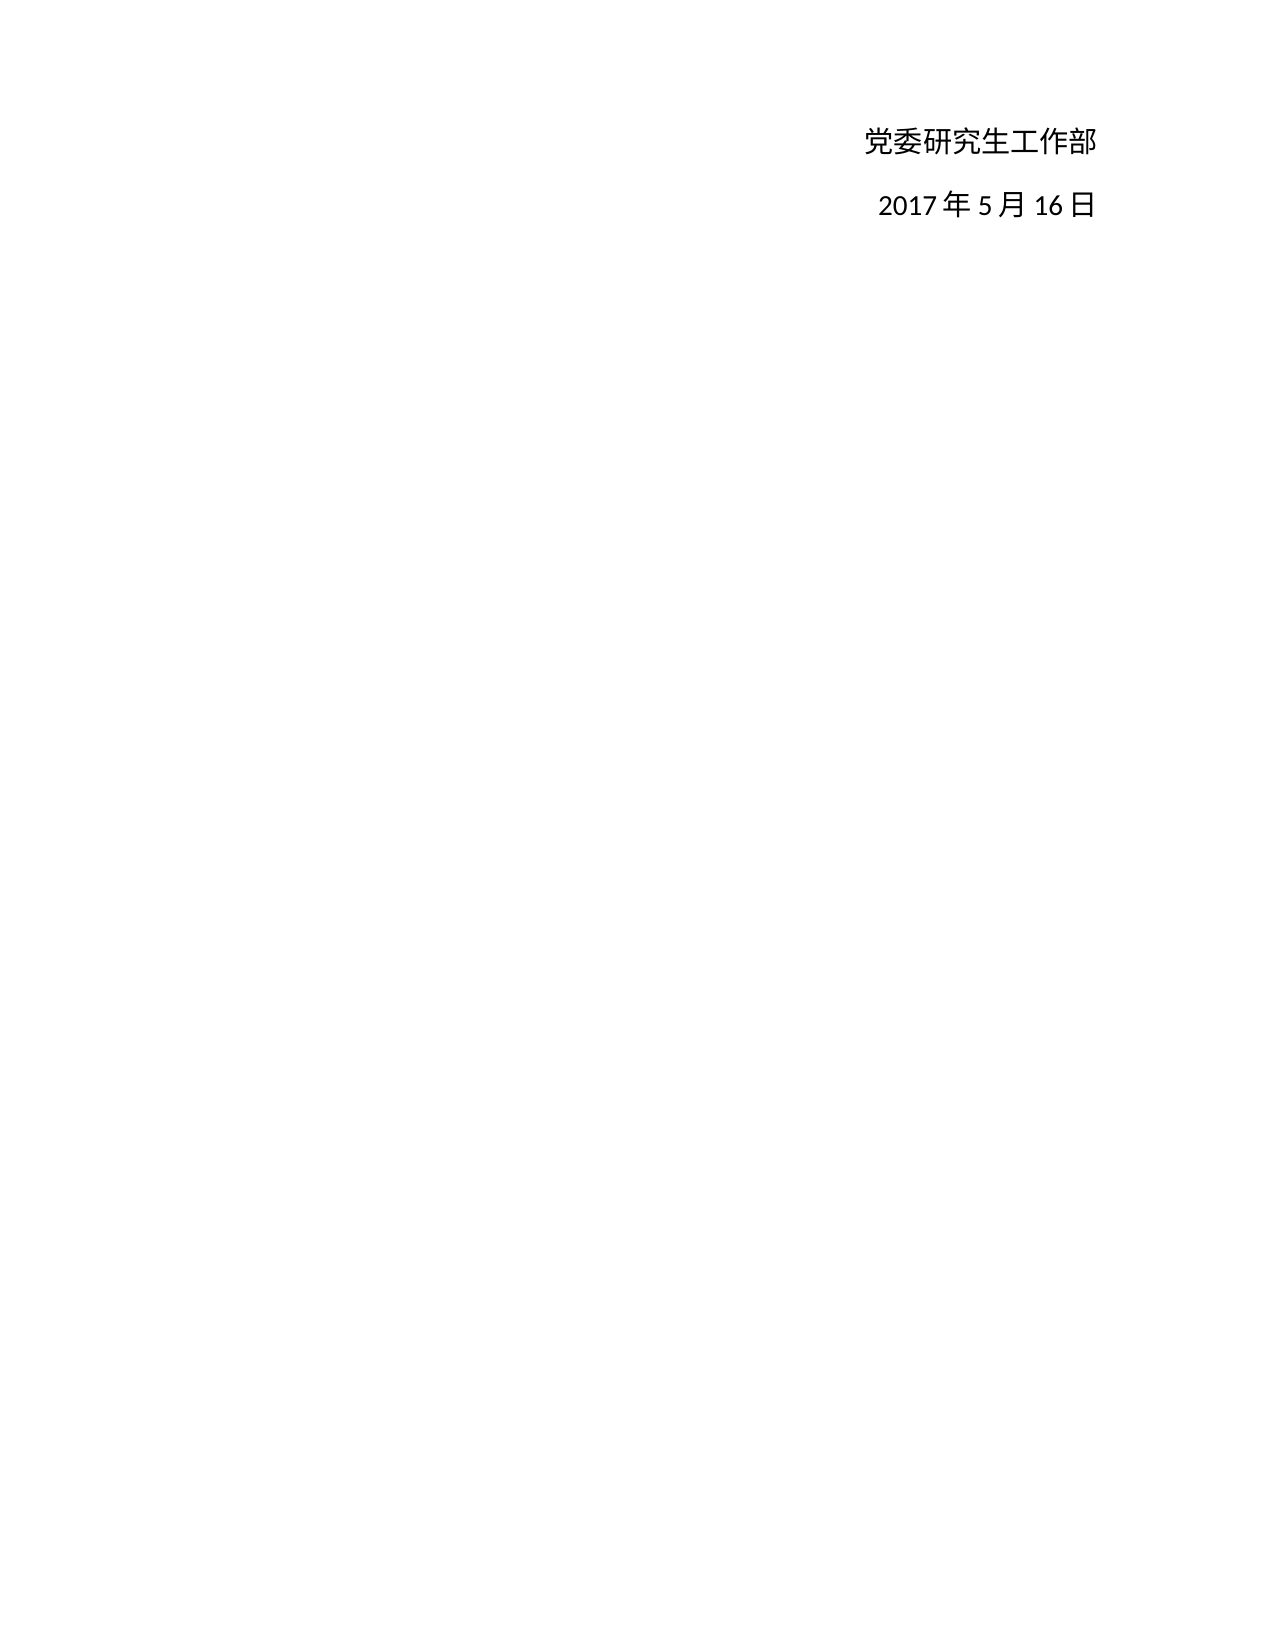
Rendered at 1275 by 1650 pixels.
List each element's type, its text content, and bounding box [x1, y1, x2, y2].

text 2017年5月16日 [177, 182, 1098, 224]
text 党委研究生工作部 [177, 118, 1098, 160]
